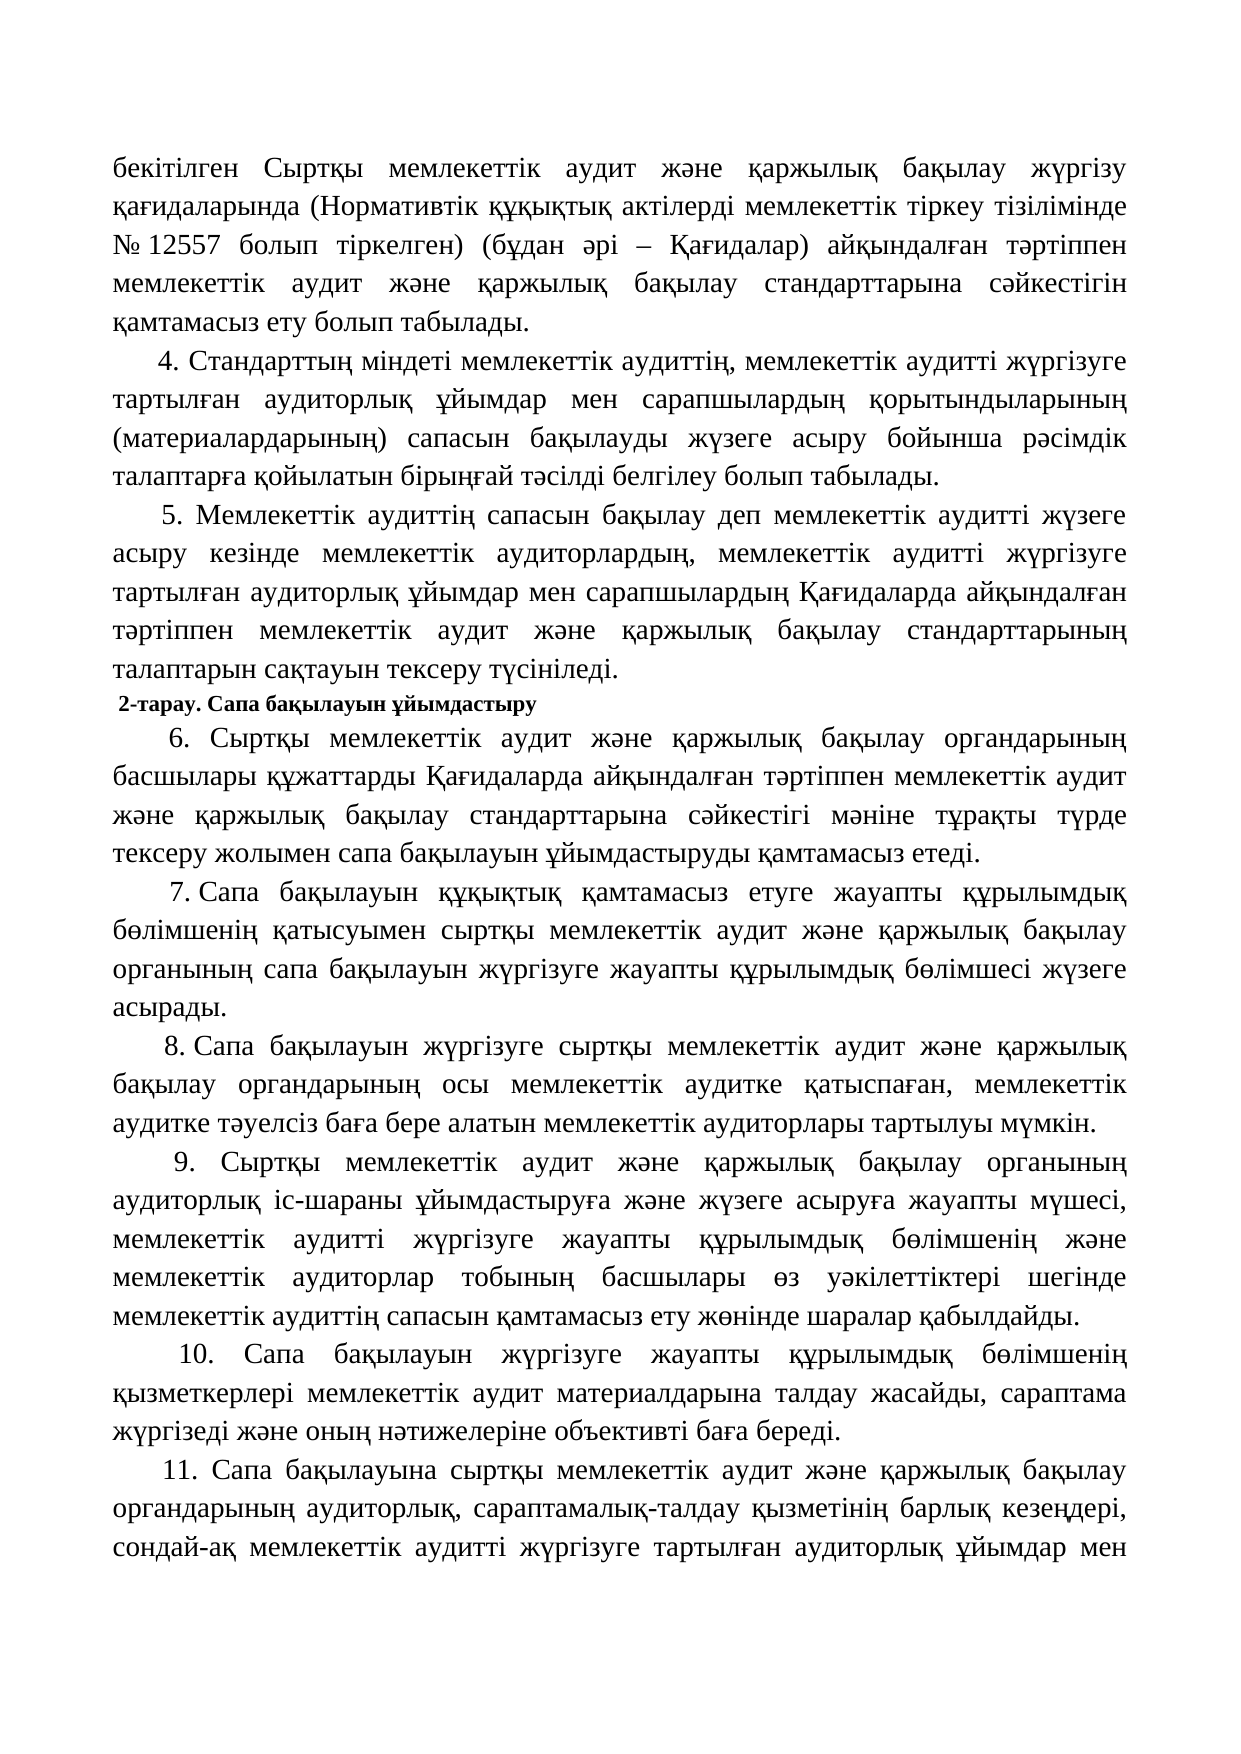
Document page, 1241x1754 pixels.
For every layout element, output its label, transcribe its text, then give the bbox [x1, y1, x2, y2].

text 4. Стандарттың міндеті мемлекеттік аудиттің, мемлекеттік аудитті жүргізуге тартылған аудиторлық ұйымдар мен сарапшылардың қорытындыларының (материалардарының) сапасын бақылауды жүзеге асыру бойынша рәсімдік талаптарға қойылатын бірыңғай тәсілді белгілеу болып табылады. [112, 343, 1128, 492]
text 9. Сыртқы мемлекеттік аудит және қаржылық бақылау органының аудиторлық іс-шараны ұйымдастыруға және жүзеге асыруға жауапты мүшесі, мемлекеттік аудитті жүргізуге жауапты құрылымдық бөлімшенің және мемлекеттік аудиторлар тобының басшылары өз уәкілеттіктері шегінде мемлекеттік аудиттің сапасын қамтамасыз ету жөнінде шаралар қабылдайды. [112, 1144, 1128, 1331]
text 6. Сыртқы мемлекеттік аудит және қаржылық бақылау органдарының басшылары құжаттарды Қағидаларда айқындалған тәртіппен мемлекеттік аудит және қаржылық бақылау стандарттарына сәйкестігі мәніне тұрақты түрде тексеру жолымен сапа бақылауын ұйымдастыруды қамтамасыз етеді. [112, 720, 1128, 869]
text 2-тарау. Сапа бақылауын ұйымдастыру [112, 689, 1128, 716]
text 10. Сапа бақылауын жүргізуге жауапты құрылымдық бөлімшенің қызметкерлері мемлекеттік аудит материалдарына талдау жасайды, сараптама жүргізеді және оның нәтижелеріне объективті баға береді. [112, 1336, 1128, 1447]
text 8. Сапа бақылауын жүргізуге сыртқы мемлекеттік аудит және қаржылық бақылау органдарының осы мемлекеттік аудитке қатыспаған, мемлекеттік аудитке тәуелсіз баға бере алатын мемлекеттік аудиторлары тартылуы мүмкін. [112, 1028, 1128, 1139]
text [112, 150, 1128, 338]
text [112, 1452, 1128, 1563]
text 7. Сапа бақылауын құқықтық қамтамасыз етуге жауапты құрылымдық бөлімшенің қатысуымен сыртқы мемлекеттік аудит және қаржылық бақылау органының сапа бақылауын жүргізуге жауапты құрылымдық бөлімшесі жүзеге асырады. [112, 874, 1128, 1023]
text 5. Мемлекеттік аудиттің сапасын бақылау деп мемлекеттік аудитті жүзеге асыру кезінде мемлекеттік аудиторлардың, мемлекеттік аудитті жүргізуге тартылған аудиторлық ұйымдар мен сарапшылардың Қағидаларда айқындалған тәртіппен мемлекеттік аудит және қаржылық бақылау стандарттарының талаптарын сақтауын тексеру түсініледі. [112, 497, 1128, 684]
